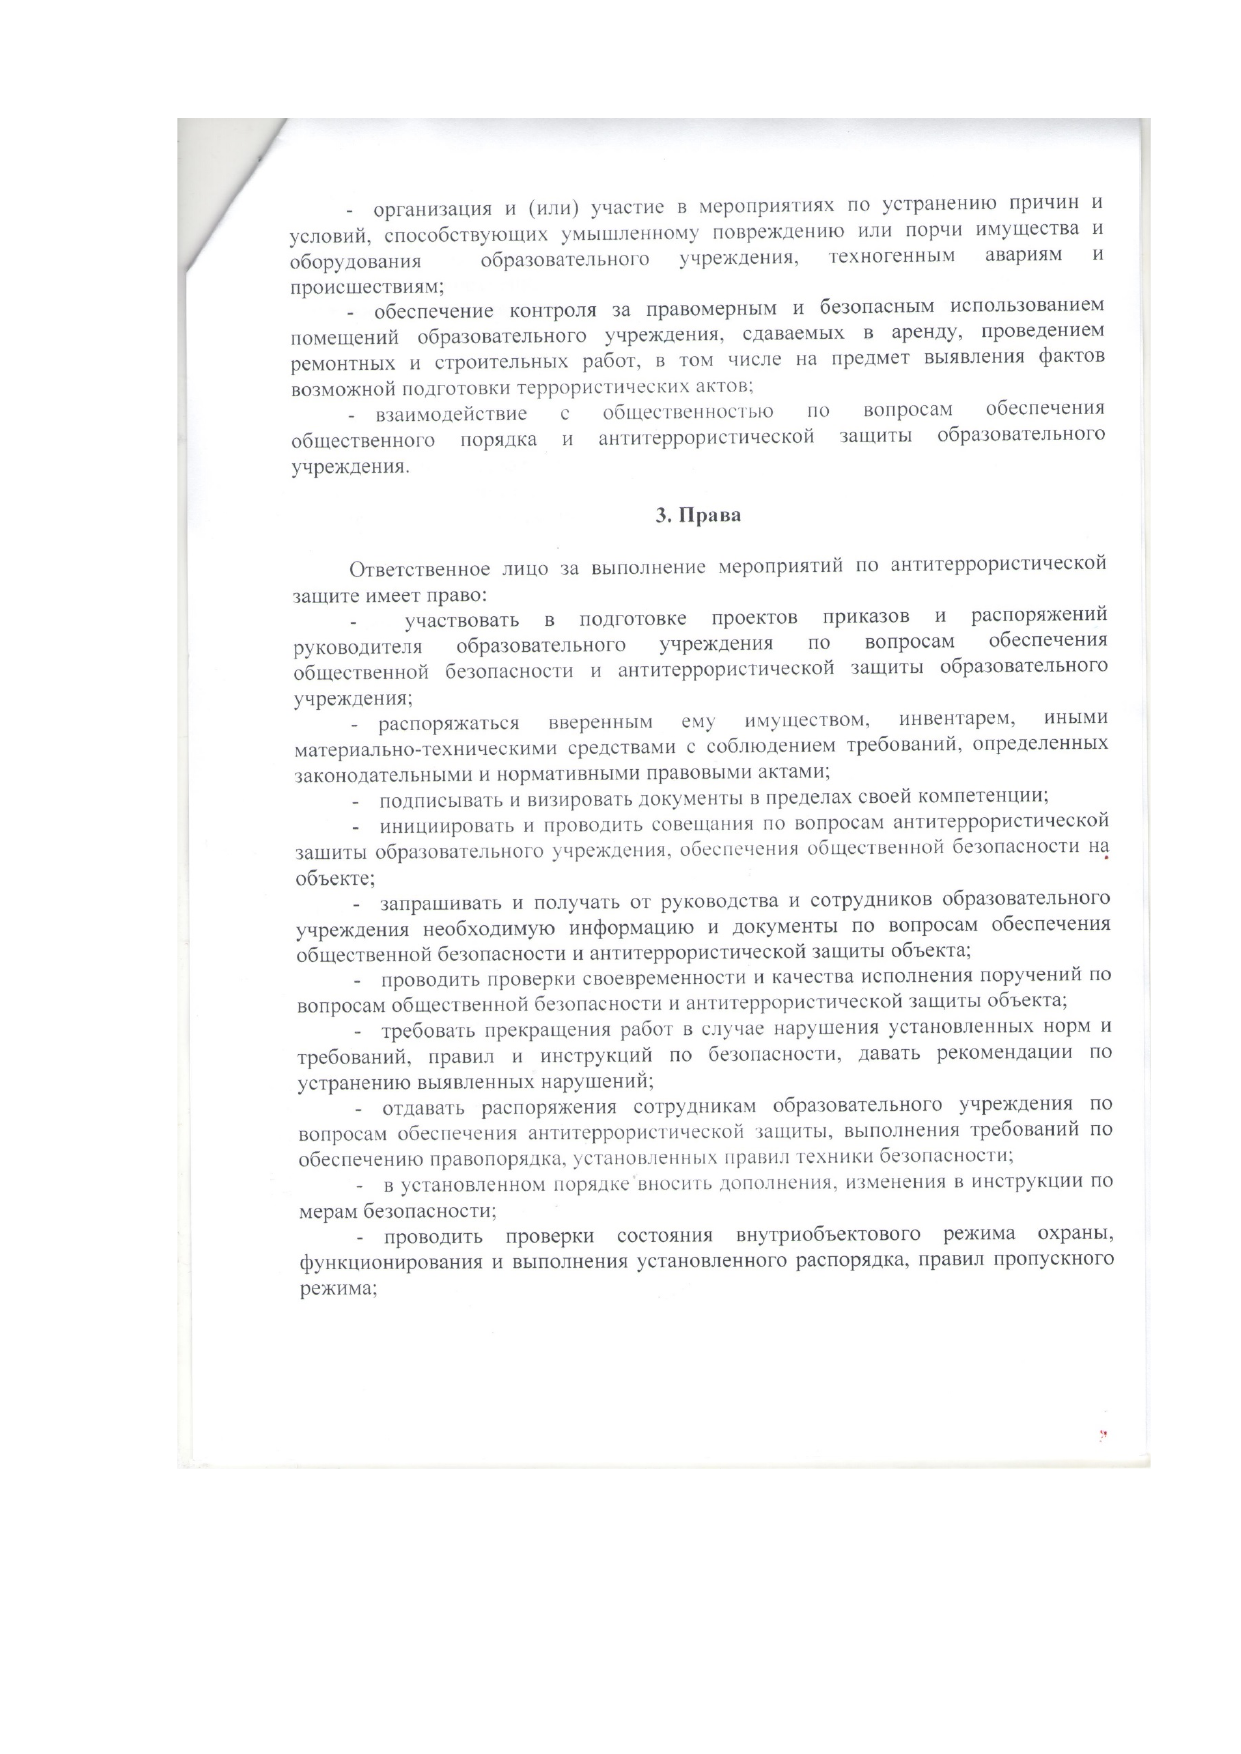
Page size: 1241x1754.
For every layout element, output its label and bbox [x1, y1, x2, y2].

picture [177, 118, 1151, 1469]
